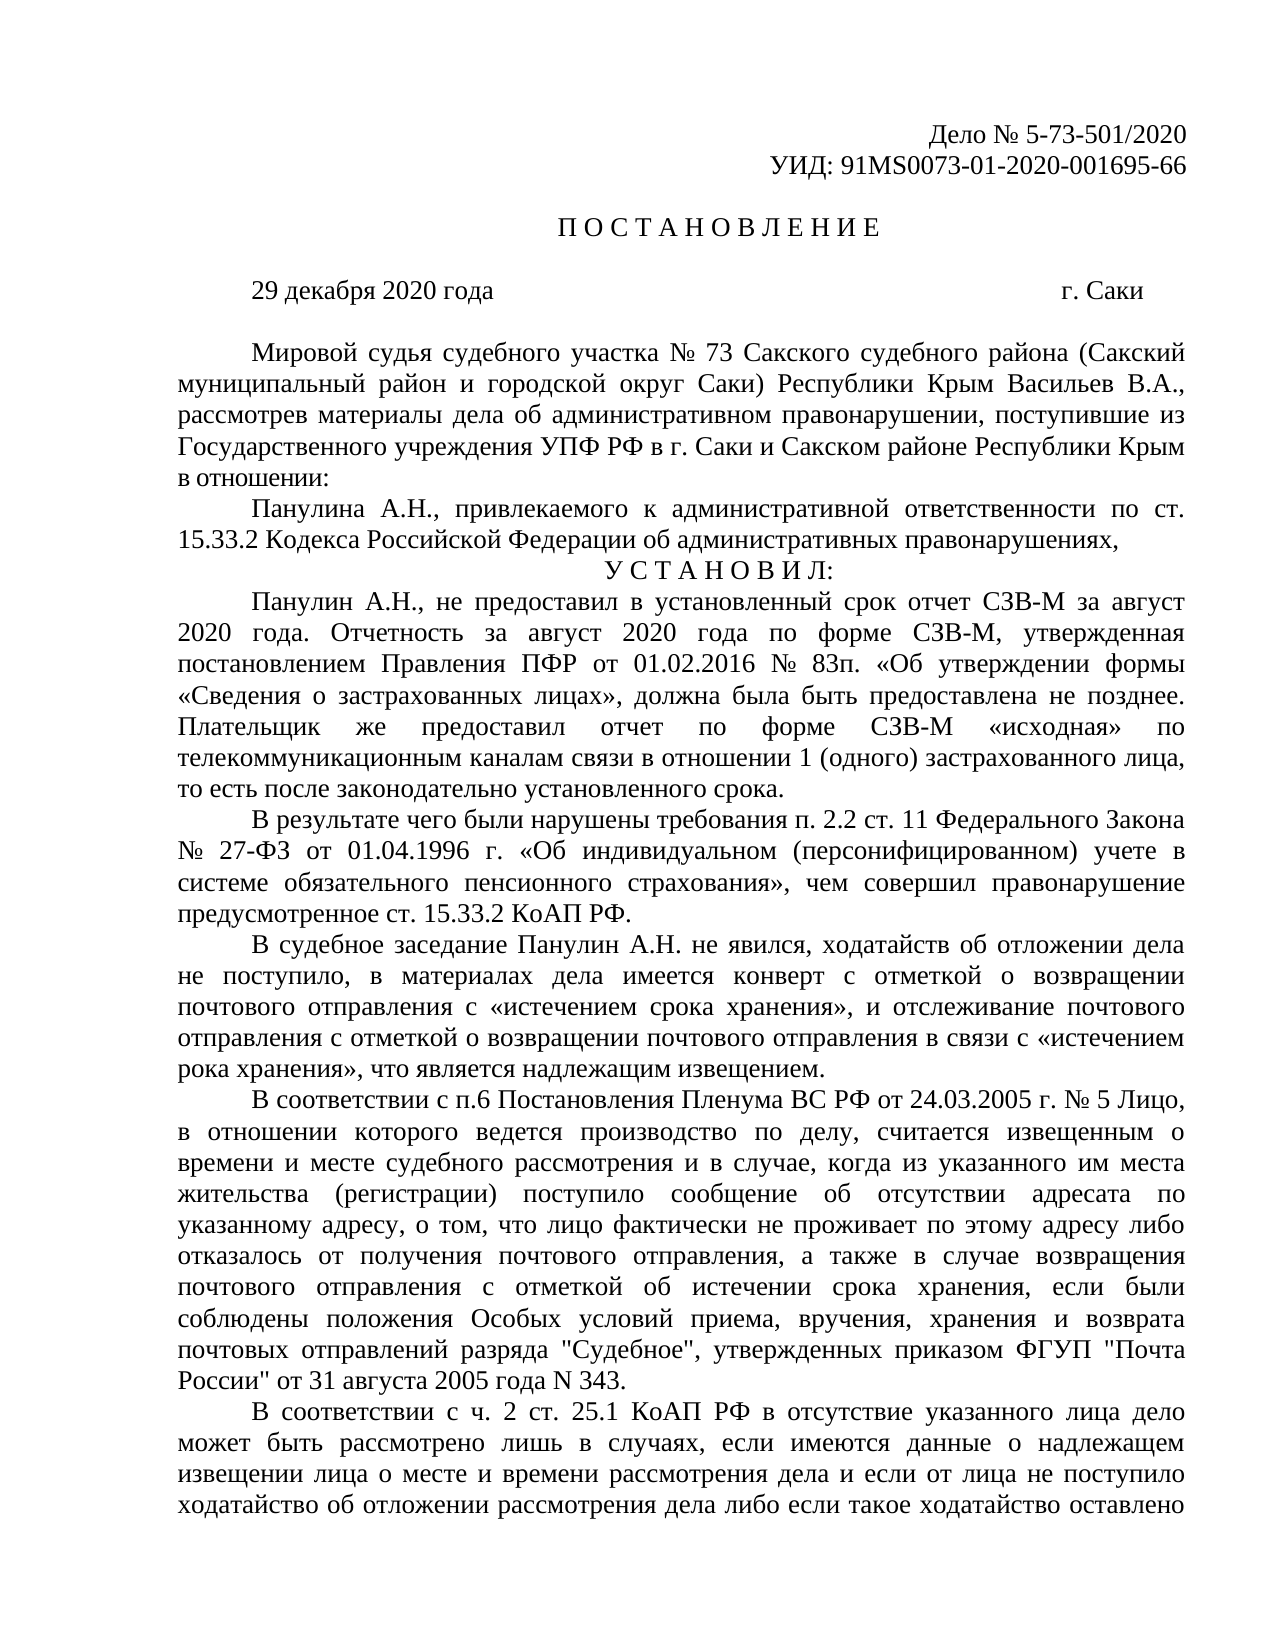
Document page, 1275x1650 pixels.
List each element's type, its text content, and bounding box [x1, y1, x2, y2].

text Мировой судья судебного участка № 73 Сакского судебного района (Сакский муниципальный район и городской округ Саки) Республики Крым Васильев В.А., рассмотрев материалы дела об административном правонарушении, поступившие из Государственного учреждения УПФ РФ в г. Саки и Сакском районе Республики Крым в отношении: [177, 336, 1186, 492]
text В соответствии с п.6 Постановления Пленума ВС РФ от 24.03.2005 г. № 5 Лицо, в отношении которого ведется производство по делу, считается извещенным о времени и месте судебного рассмотрения и в случае, когда из указанного им места жительства (регистрации) поступило сообщение об отсутствии адресата по указанному адресу, о том, что лицо фактически не проживает по этому адресу либо отказалось от получения почтового отправления, а также в случае возвращения почтового отправления с отметкой об истечении срока хранения, если были соблюдены положения Особых условий приема, вручения, хранения и возврата почтовых отправлений разряда "Судебное", утвержденных приказом ФГУП "Почта России" от 31 августа 2005 года N 343. [177, 1084, 1186, 1395]
text Панулина А.Н., привлекаемого к административной ответственности по ст. 15.33.2 Кодекса Российской Федерации об административных правонарушениях, [177, 492, 1186, 554]
text П О С Т А Н О В Л Е Н И Е [177, 212, 1186, 243]
text УИД: 91MS0073-01-2020-001695-66 [177, 149, 1186, 180]
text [177, 1395, 1186, 1520]
text В судебное заседание Панулин А.Н. не явился, ходатайств об отложении дела не поступило, в материалах дела имеется конверт с отметкой о возвращении почтового отправления с «истечением срока хранения», и отслеживание почтового отправления с отметкой о возвращении почтового отправления в связи с «истечением рока хранения», что является надлежащим извещением. [177, 928, 1186, 1084]
text У С Т А Н О В И Л: [177, 554, 1186, 585]
subtitle Панулин А.Н., не предоставил в установленный срок отчет СЗВ-М за август 2020 года. Отчетность за август 2020 года по форме СЗВ-М, утвержденная постановлением Правления ПФР от 01.02.2016 № 83п. «Об утверждении формы «Сведения о застрахованных лицах», должна была быть предоставлена не позднее. Плательщик же предоставил отчет по форме СЗВ-М «исходная» по телекоммуникационным каналам связи в отношении 1 (одного) застрахованного лица, то есть после законодательно установленного срока. [177, 585, 1186, 803]
subtitle В результате чего были нарушены требования п. 2.2 ст. 11 Федерального Закона № 27-ФЗ от 01.04.1996 г. «Об индивидуальном (персонифицированном) учете в системе обязательного пенсионного страхования», чем совершил правонарушение предусмотренное ст. 15.33.2 КоАП РФ. [177, 803, 1186, 928]
text 29 декабря 2020 года г. Саки [177, 274, 1186, 305]
text Дело № 5-73-501/2020 [177, 118, 1186, 149]
